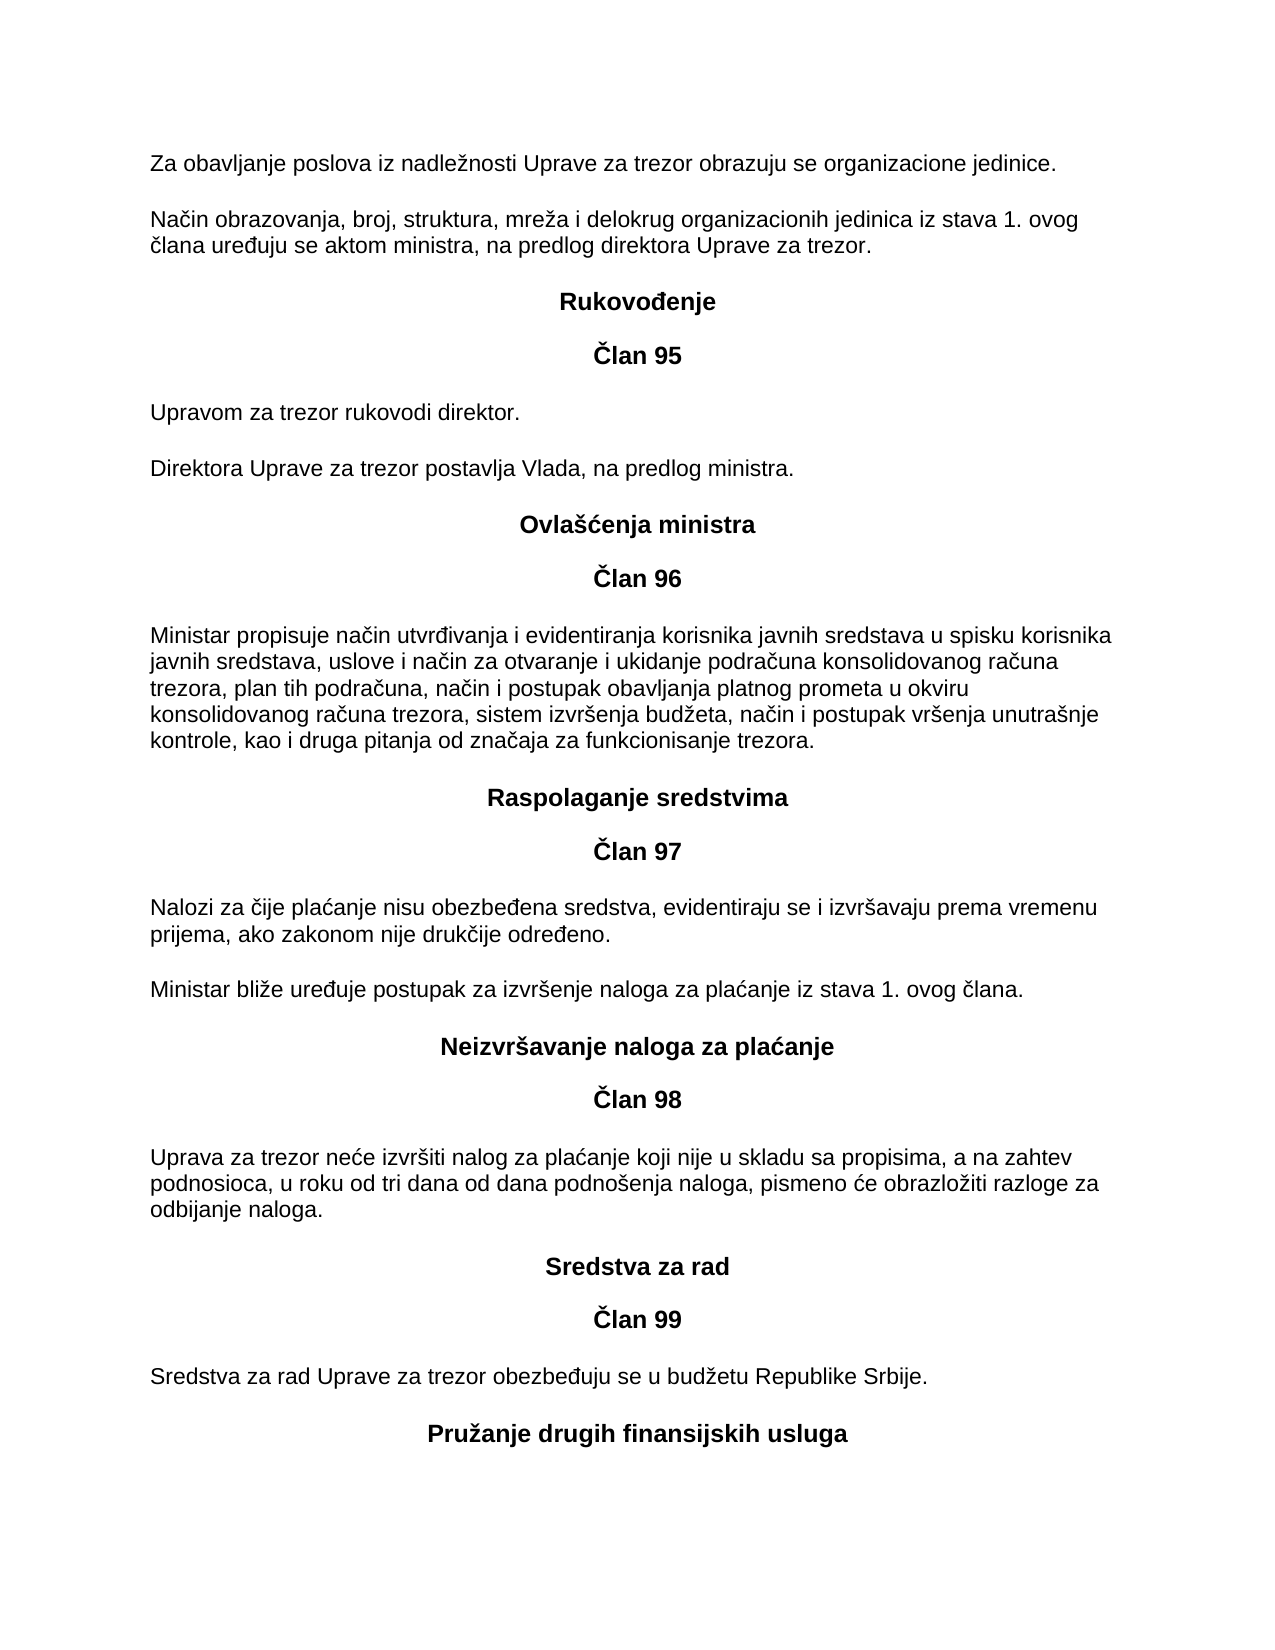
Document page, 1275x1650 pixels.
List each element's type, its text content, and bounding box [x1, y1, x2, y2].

text Raspolaganje sredstvima [150, 783, 1125, 811]
text Član 97 [150, 836, 1125, 865]
text Nalozi za čije plaćanje nisu obezbeđena sredstva, evidentiraju se i izvršavaju prema vremenu prijema, ako zakonom nije drukčije određeno. [150, 894, 1125, 947]
text Sredstva za rad Uprave za trezor obezbeđuju se u budžetu Republike Srbije. [150, 1363, 1125, 1390]
text Direktora Uprave za trezor postavlja Vlada, na predlog ministra. [150, 454, 1125, 481]
text Član 96 [150, 564, 1125, 593]
text Član 98 [150, 1086, 1125, 1114]
text Član 95 [150, 341, 1125, 370]
text Rukovođenje [150, 287, 1125, 316]
text Upravom za trezor rukovodi direktor. [150, 399, 1125, 425]
text Ovlašćenja ministra [150, 510, 1125, 539]
text Sredstva za rad [150, 1252, 1125, 1280]
text Način obrazovanja, broj, struktura, mreža i delokrug organizacionih jedinica iz stava 1. ovog člana uređuju se aktom ministra, na predlog direktora Uprave za trezor. [150, 206, 1125, 258]
text Uprava za trezor neće izvršiti nalog za plaćanje koji nije u skladu sa propisima, a na zahtev podnosioca, u roku od tri dana od dana podnošenja naloga, pismeno će obrazložiti razloge za odbijanje naloga. [150, 1143, 1125, 1222]
text Ministar bliže uređuje postupak za izvršenje naloga za plaćanje iz stava 1. ovog člana. [150, 976, 1125, 1003]
text Ministar propisuje način utvrđivanja i evidentiranja korisnika javnih sredstava u spisku korisnika javnih sredstava, uslove i način za otvaranje i ukidanje podračuna konsolidovanog računa trezora, plan tih podračuna, način i postupak obavljanja platnog prometa u okviru konsolidovanog računa trezora, sistem izvršenja budžeta, način i postupak vršenja unutrašnje kontrole, kao i druga pitanja od značaja za funkcionisanje trezora. [150, 622, 1125, 753]
text Neizvršavanje naloga za plaćanje [150, 1032, 1125, 1061]
text Za obavljanje poslova iz nadležnosti Uprave za trezor obrazuju se organizacione jedinice. [150, 150, 1125, 176]
text Pružanje drugih finansijskih usluga [150, 1419, 1125, 1448]
text Član 99 [150, 1305, 1125, 1334]
